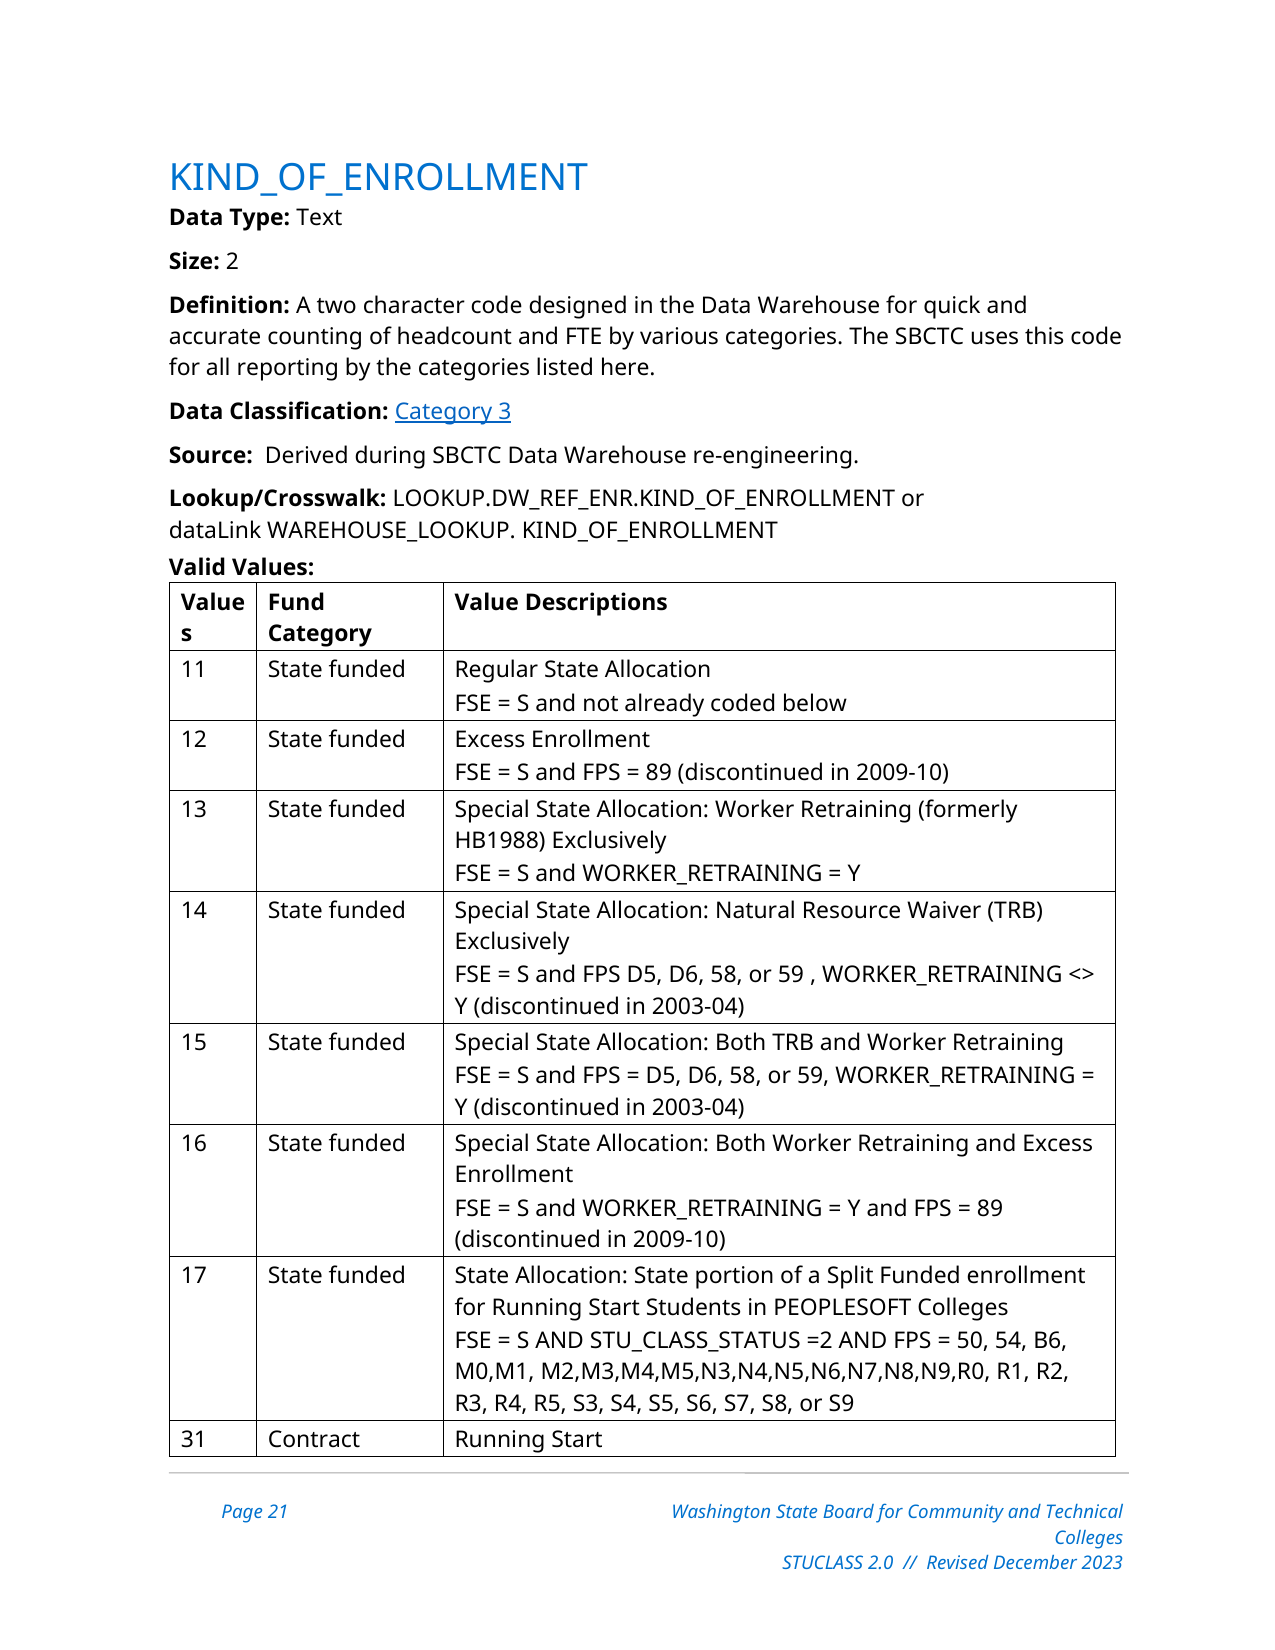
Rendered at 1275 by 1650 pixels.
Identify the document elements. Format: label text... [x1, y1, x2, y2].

table_cell Special State Allocation: Natural Resource Waiver (TRB) Exclusively FSE = S and FPS D5, D6, 58, or 59 , WORKER_RETRAINING <> Y (discontinued in 2003-04) [444, 892, 1115, 1023]
table_header Value Descriptions [444, 583, 1115, 650]
table_cell Special State Allocation: Both TRB and Worker Retraining FSE = S and FPS = D5, D6, 58, or 59, WORKER_RETRAINING = Y (discontinued in 2003-04) [444, 1024, 1115, 1124]
text Definition: A two character code designed in the Data Warehouse for quick and accurate counting of headcount and FTE by various categories. The SBCTC uses this code for all reporting by the categories listed here. [169, 288, 1125, 382]
table_cell Excess Enrollment FSE = S and FPS = 89 (discontinued in 2009-10) [444, 721, 1115, 789]
table_cell 11 [170, 651, 256, 720]
text dataLink WAREHOUSE_LOOKUP. KIND_OF_ENROLLMENT [169, 513, 1125, 545]
table_cell 12 [170, 721, 256, 789]
table_cell State funded [257, 892, 443, 1023]
text Data Classification: Category 3 [169, 395, 1125, 426]
table_cell State funded [257, 721, 443, 789]
table_cell State funded [257, 1125, 443, 1256]
table_cell Special State Allocation: Both Worker Retraining and Excess Enrollment FSE = S and WORKER_RETRAINING = Y and FPS = 89 (discontinued in 2009-10) [444, 1125, 1115, 1256]
table_cell 17 [170, 1257, 256, 1420]
text Lookup/Crosswalk: LOOKUP.DW_REF_ENR.KIND_OF_ENROLLMENT or [169, 482, 1125, 513]
text Source: Derived during SBCTC Data Warehouse re-engineering. [169, 438, 1125, 470]
table_header Fund Category [257, 583, 443, 650]
subtitle KIND_OF_ENROLLMENT [169, 150, 1125, 201]
table_header Values [170, 583, 256, 650]
table_cell 16 [170, 1125, 256, 1256]
table_cell Regular State Allocation FSE = S and not already coded below [444, 651, 1115, 720]
table_cell State Allocation: State portion of a Split Funded enrollment for Running Start Students in PEOPLESOFT Colleges FSE = S AND STU_CLASS_STATUS =2 AND FPS = 50, 54, B6, M0,M1, M2,M3,M4,M5,N3,N4,N5,N6,N7,N8,N9,R0, R1, R2, R3, R4, R5, S3, S4, S5, S6, S7, S8, or S9 [444, 1257, 1115, 1420]
table_cell 13 [170, 791, 256, 891]
table_cell Contract Funded [257, 1421, 443, 1456]
table_cell 31 [170, 1421, 256, 1456]
table_cell 14 [170, 892, 256, 1023]
table_cell State funded [257, 791, 443, 891]
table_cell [444, 1421, 1115, 1456]
table_cell State funded [257, 1024, 443, 1124]
text Size: 2 [169, 245, 1125, 276]
table_cell 15 [170, 1024, 256, 1124]
text Valid Values: [169, 551, 1125, 582]
table_cell Special State Allocation: Worker Retraining (formerly HB1988) Exclusively FSE = S and WORKER_RETRAINING = Y [444, 791, 1115, 891]
table_cell State funded [257, 1257, 443, 1420]
table_cell State funded [257, 651, 443, 720]
text Data Type: Text [169, 201, 1125, 232]
